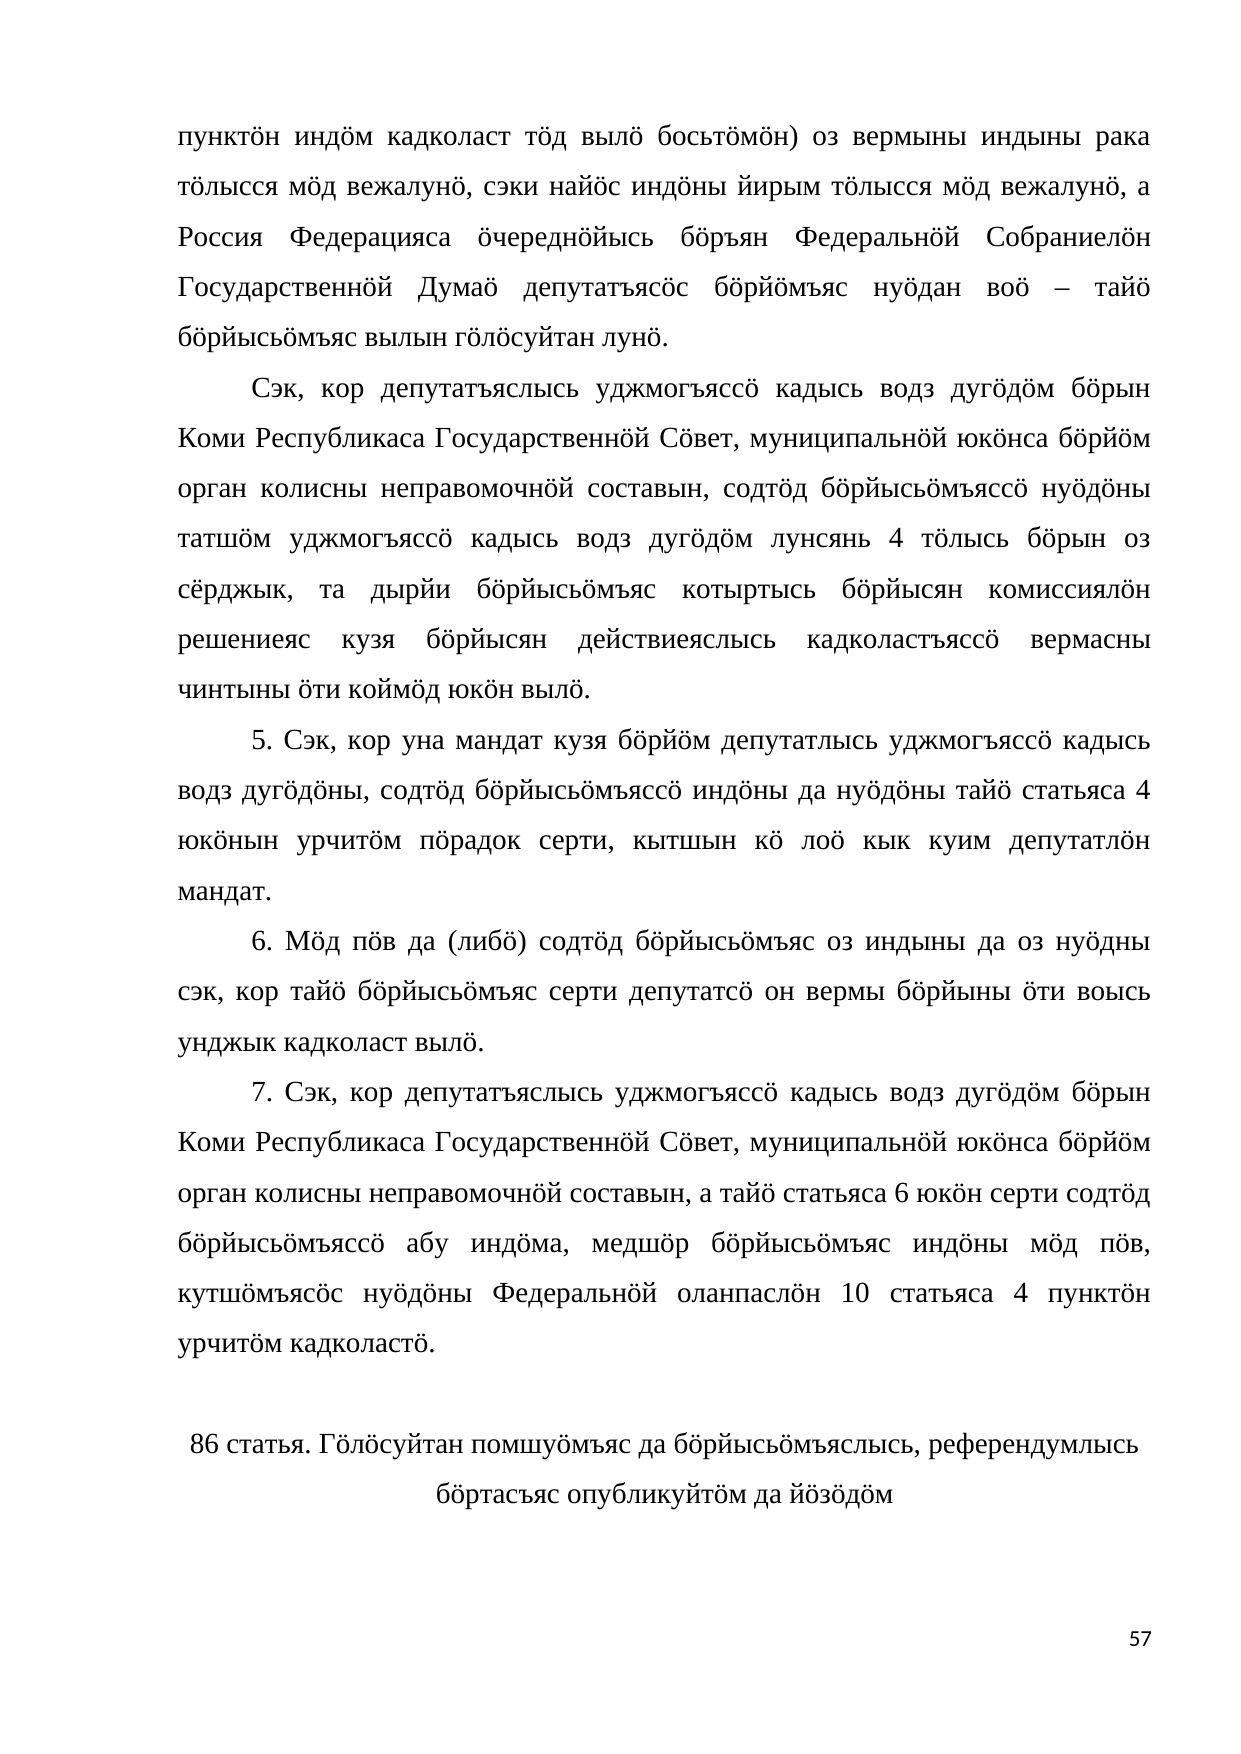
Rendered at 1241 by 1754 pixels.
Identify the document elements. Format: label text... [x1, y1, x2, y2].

text 6. Мöд пöв да (либö) содтöд бöрйысьöмъяс оз индыны да оз нуöдны сэк, кор тайö бöрйысьöмъяс серти депутатсö он вермы бöрйыны öти воысь унджык кадколаст вылö. [177, 923, 1152, 1057]
text 7. Сэк, кор депутатъяслысь уджмогъяссö кадысь водз дугöдöм бöрын Коми Республикаса Государственнöй Сöвет, муниципальнöй юкöнса бöрйöм орган колисны неправомочнöй составын, а тайö статьяса 6 юкöн серти содтöд бöрйысьöмъяссö абу индöма, медшöр бöрйысьöмъяс индöны мöд пöв, кутшöмъясöс нуöдöны Федеральнöй оланпаслöн 10 статьяса 4 пунктöн урчитöм кадколастö. [177, 1074, 1152, 1359]
text 86 статья. Гöлöсуйтан помшуöмъяс да бöрйысьöмъяслысь, референдумлысь бöртасъяс опубликуйтöм да йöзöдöм [177, 1426, 1152, 1510]
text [177, 118, 1152, 353]
text Сэк, кор депутатъяслысь уджмогъяссö кадысь водз дугöдöм бöрын Коми Республикаса Государственнöй Сöвет, муниципальнöй юкöнса бöрйöм орган колисны неправомочнöй составын, содтöд бöрйысьöмъяссö нуöдöны татшöм уджмогъяссö кадысь водз дугöдöм лунсянь 4 тöлысь бöрын оз сёрджык, та дырйи бöрйысьöмъяс котыртысь бöрйысян комиссиялöн решениеяс кузя бöрйысян действиеяслысь кадколастъяссö вермасны чинтыны öти коймöд юкöн вылö. [177, 370, 1152, 705]
text 5. Сэк, кор уна мандат кузя бöрйöм депутатлысь уджмогъяссö кадысь водз дугöдöны, содтöд бöрйысьöмъяссö индöны да нуöдöны тайö статьяса 4 юкöнын урчитöм пöрадок серти, кытшын кö лоö кык куим депутатлöн мандат. [177, 722, 1152, 906]
